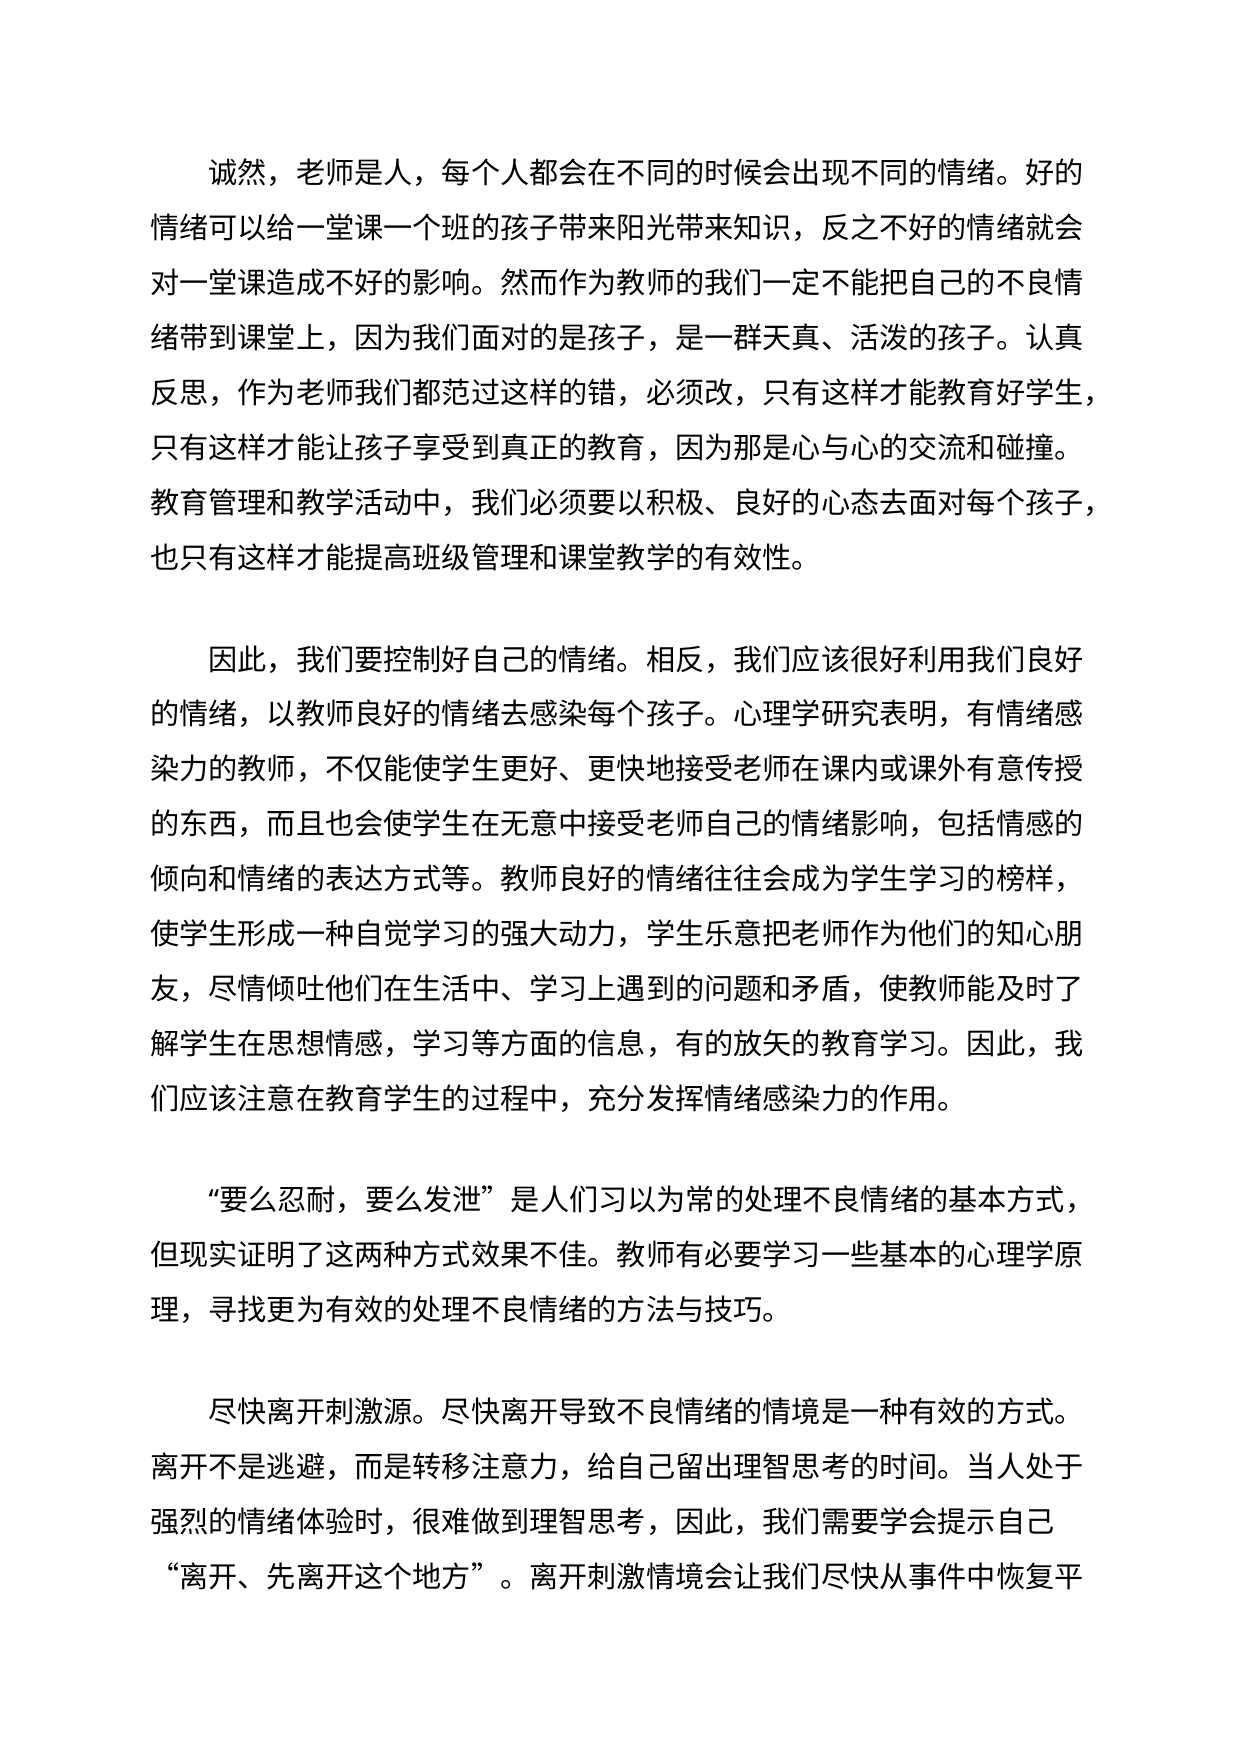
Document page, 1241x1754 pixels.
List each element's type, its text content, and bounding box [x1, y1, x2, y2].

text 因此，我们要控制好自己的情绪。相反，我们应该很好利用我们良好的情绪，以教师良好的情绪去感染每个孩子。心理学研究表明，有情绪感染力的教师，不仅能使学生更好、更快地接受老师在课内或课外有意传授的东西，而且也会使学生在无意中接受老师自己的情绪影响，包括情感的倾向和情绪的表达方式等。教师良好的情绪往往会成为学生学习的榜样，使学生形成一种自觉学习的强大动力，学生乐意把老师作为他们的知心朋友，尽情倾吐他们在生活中、学习上遇到的问题和矛盾，使教师能及时了解学生在思想情感，学习等方面的信息，有的放矢的教育学习。因此，我们应该注意在教育学生的过程中，充分发挥情绪感染力的作用。 [150, 636, 1090, 1117]
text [150, 1389, 1090, 1596]
text 诚然，老师是人，每个人都会在不同的时候会出现不同的情绪。好的情绪可以给一堂课一个班的孩子带来阳光带来知识，反之不好的情绪就会对一堂课造成不好的影响。然而作为教师的我们一定不能把自己的不良情绪带到课堂上，因为我们面对的是孩子，是一群天真、活泼的孩子。认真反思，作为老师我们都范过这样的错，必须改，只有这样才能教育好学生，只有这样才能让孩子享受到真正的教育，因为那是心与心的交流和碰撞。教育管理和教学活动中，我们必须要以积极、良好的心态去面对每个孩子，也只有这样才能提高班级管理和课堂教学的有效性。 [150, 150, 1090, 577]
text “要么忍耐，要么发泄”是人们习以为常的处理不良情绪的基本方式，但现实证明了这两种方式效果不佳。教师有必要学习一些基本的心理学原理，寻找更为有效的处理不良情绪的方法与技巧。 [150, 1177, 1090, 1329]
